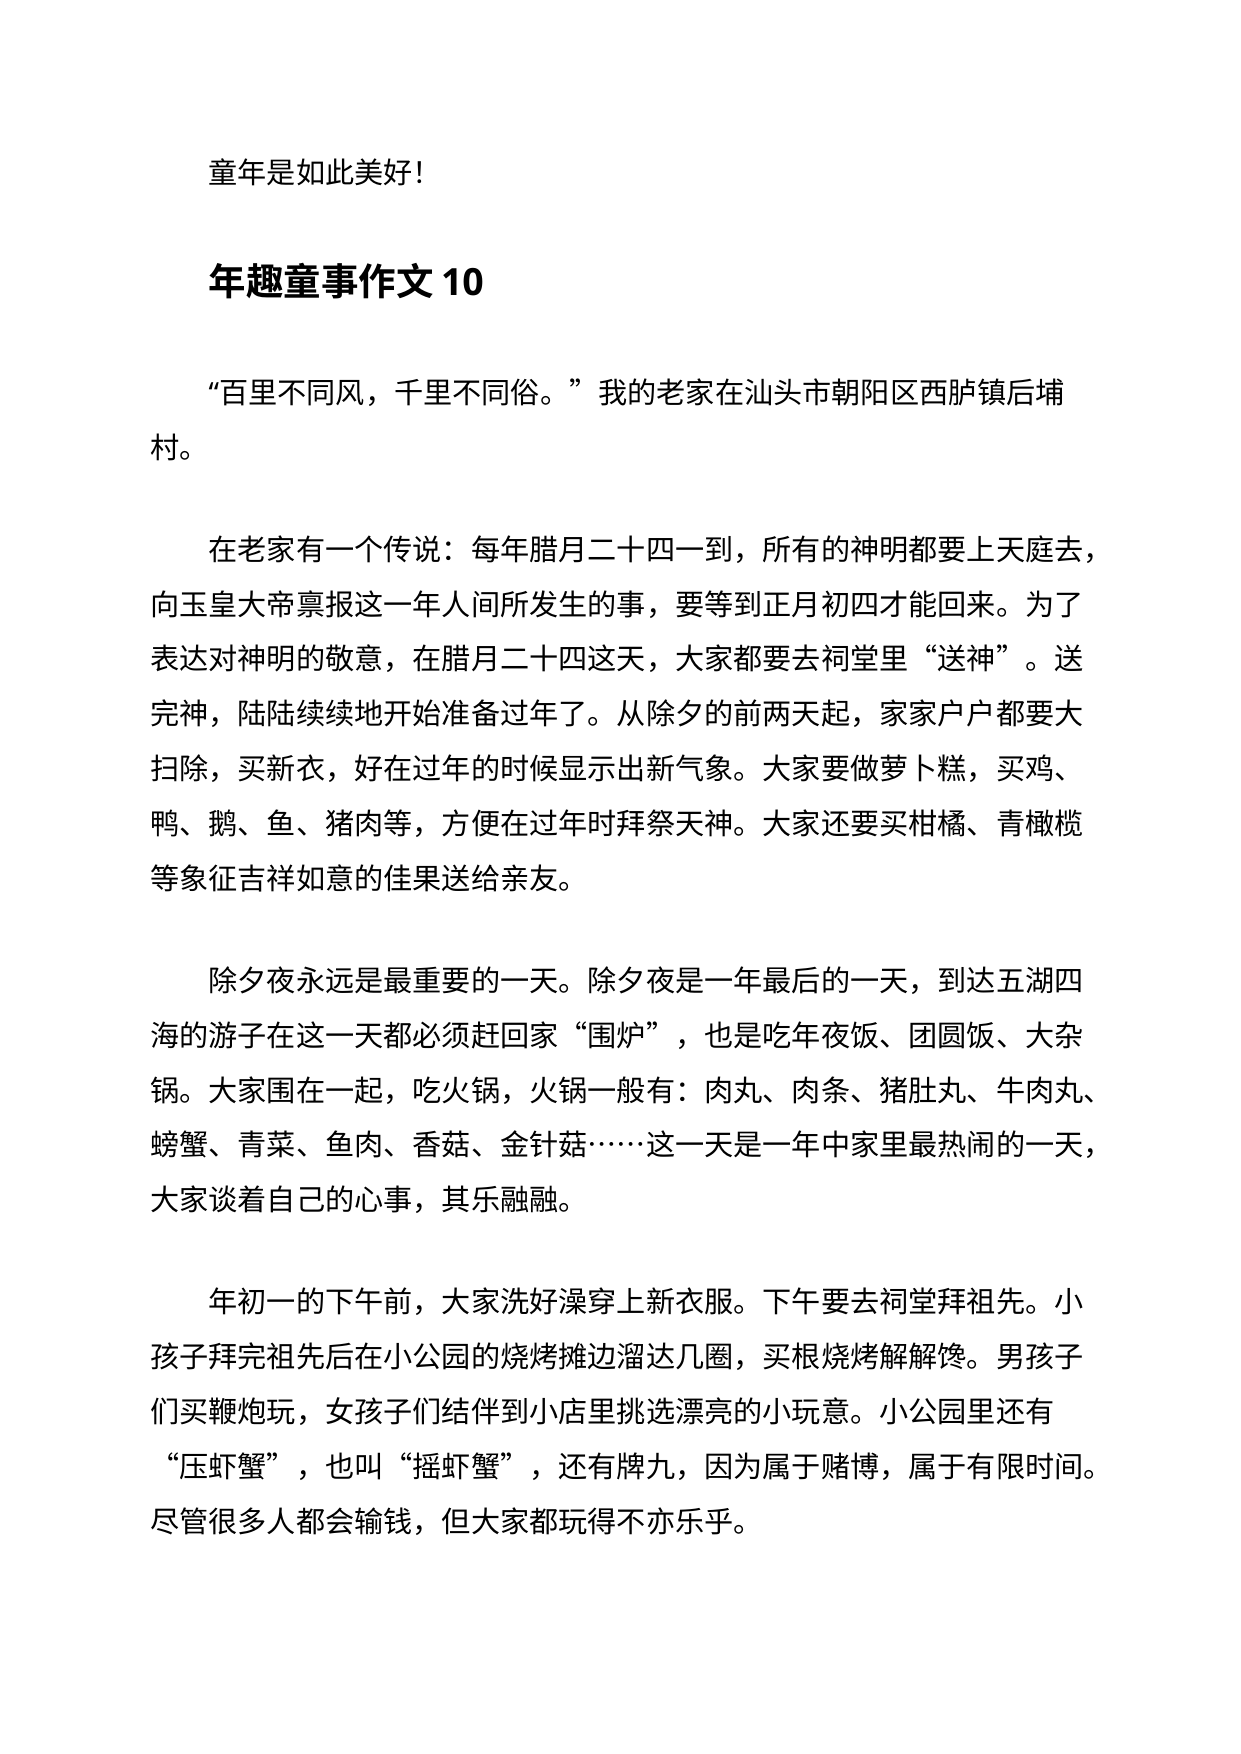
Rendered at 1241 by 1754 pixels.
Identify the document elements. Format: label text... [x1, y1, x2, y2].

text “百里不同风，千里不同俗。”我的老家在汕头市朝阳区西胪镇后埔村。 [150, 369, 1090, 467]
text 年初一的下午前，大家洗好澡穿上新衣服。下午要去祠堂拜祖先。小孩子拜完祖先后在小公园的烧烤摊边溜达几圈，买根烧烤解解馋。男孩子们买鞭炮玩，女孩子们结伴到小店里挑选漂亮的小玩意。小公园里还有“压虾蟹”，也叫“摇虾蟹”，还有牌九，因为属于赌博，属于有限时间。尽管很多人都会输钱，但大家都玩得不亦乐乎。 [150, 1279, 1090, 1541]
text 童年是如此美好！ [150, 150, 1090, 192]
text 除夕夜永远是最重要的一天。除夕夜是一年最后的一天，到达五湖四海的游子在这一天都必须赶回家“围炉”，也是吃年夜饭、团圆饭、大杂锅。大家围在一起，吃火锅，火锅一般有：肉丸、肉条、猪肚丸、牛肉丸、螃蟹、青菜、鱼肉、香菇、金针菇……这一天是一年中家里最热闹的一天，大家谈着自己的心事，其乐融融。 [150, 957, 1090, 1219]
text 在老家有一个传说：每年腊月二十四一到，所有的神明都要上天庭去，向玉皇大帝禀报这一年人间所发生的事，要等到正月初四才能回来。为了表达对神明的敬意，在腊月二十四这天，大家都要去祠堂里“送神”。送完神，陆陆续续地开始准备过年了。从除夕的前两天起，家家户户都要大扫除，买新衣，好在过年的时候显示出新气象。大家要做萝卜糕，买鸡、鸭、鹅、鱼、猪肉等，方便在过年时拜祭天神。大家还要买柑橘、青橄榄等象征吉祥如意的佳果送给亲友。 [150, 526, 1090, 898]
text 年趣童事作文10 [150, 252, 1090, 306]
